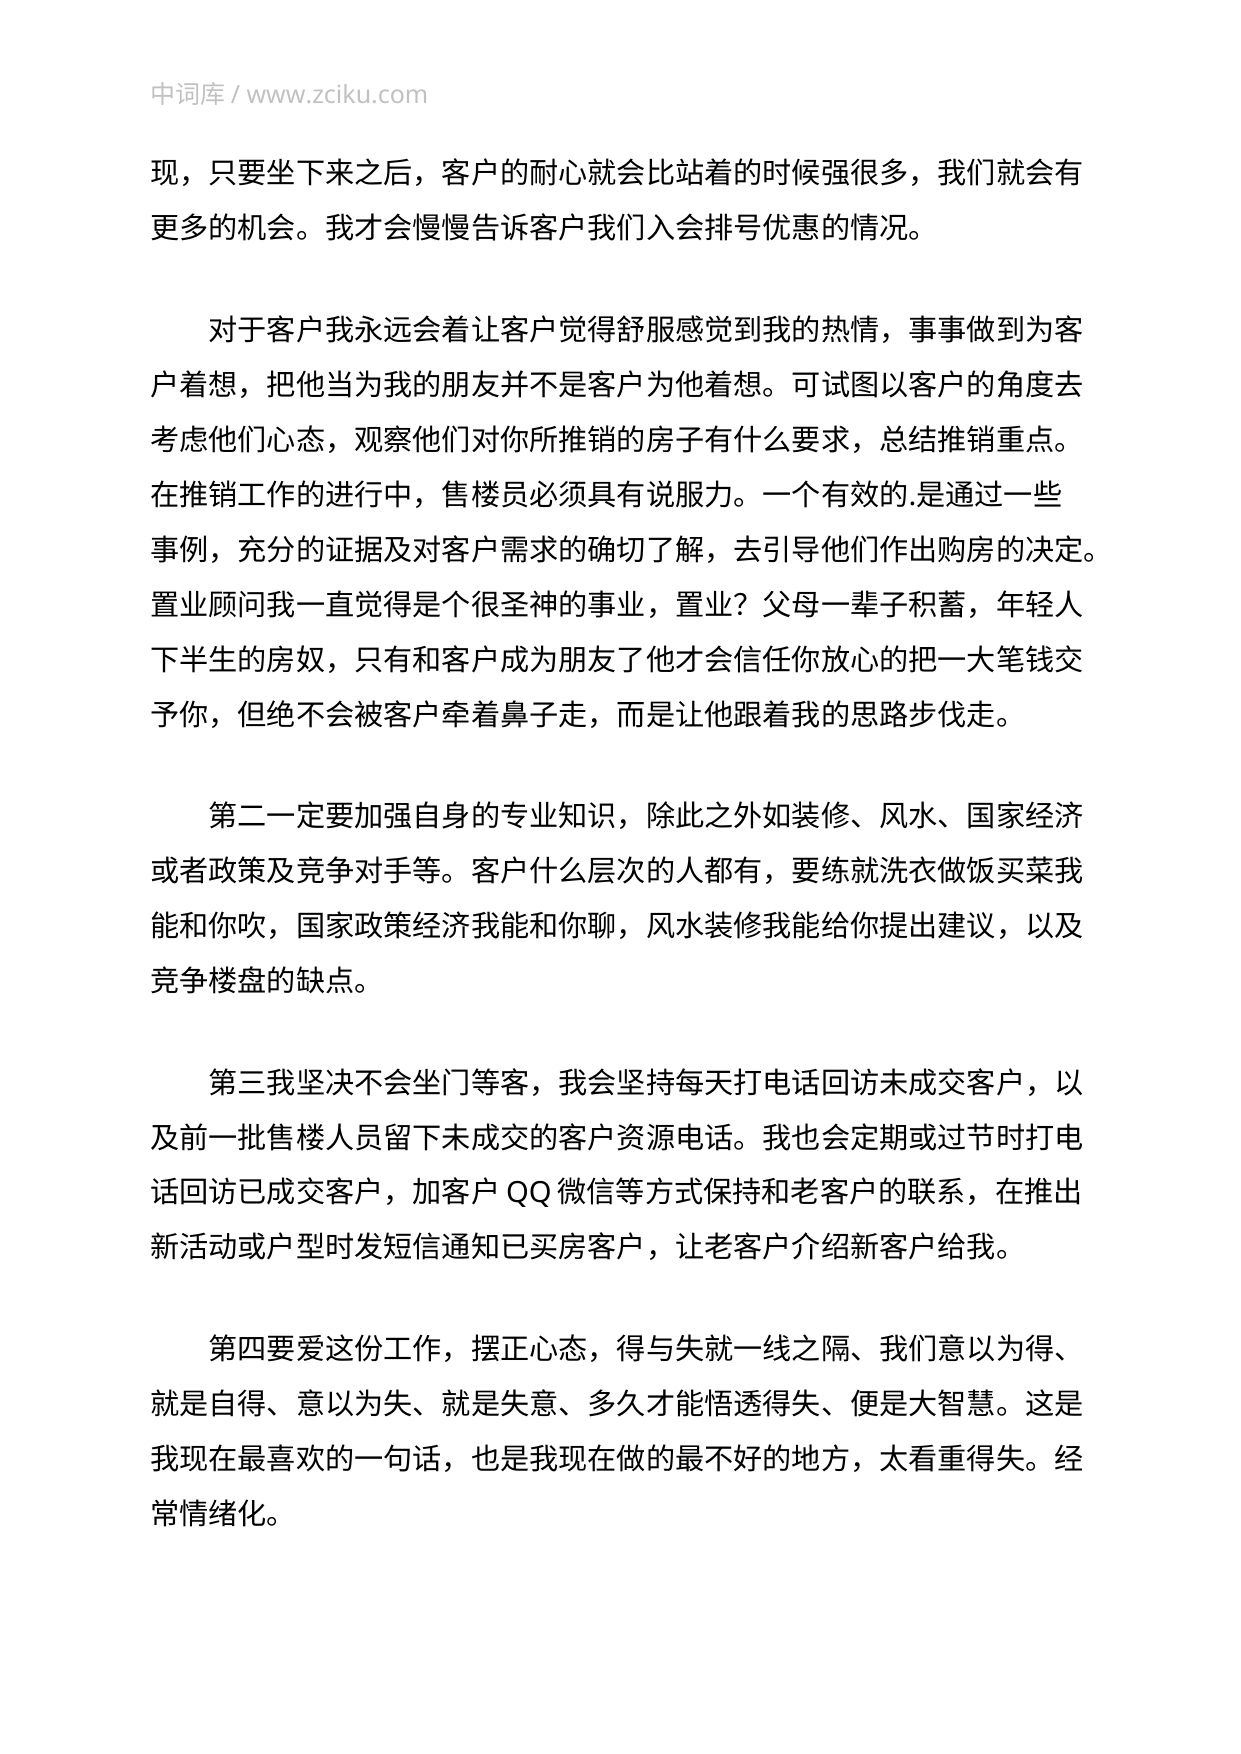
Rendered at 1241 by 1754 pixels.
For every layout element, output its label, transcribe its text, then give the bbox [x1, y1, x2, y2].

text 对于客户我永远会着让客户觉得舒服感觉到我的热情，事事做到为客户着想，把他当为我的朋友并不是客户为他着想。可试图以客户的角度去考虑他们心态，观察他们对你所推销的房子有什么要求，总结推销重点。在推销工作的进行中，售楼员必须具有说服力。一个有效的.是通过一些事例，充分的证据及对客户需求的确切了解，去引导他们作出购房的决定。置业顾问我一直觉得是个很圣神的事业，置业？父母一辈子积蓄，年轻人下半生的房奴，只有和客户成为朋友了他才会信任你放心的把一大笔钱交予你，但绝不会被客户牵着鼻子走，而是让他跟着我的思路步伐走。 [150, 307, 1090, 733]
text 第四要爱这份工作，摆正心态，得与失就一线之隔、我们意以为得、就是自得、意以为失、就是失意、多久才能悟透得失、便是大智慧。这是我现在最喜欢的一句话，也是我现在做的最不好的地方，太看重得失。经常情绪化。 [150, 1326, 1090, 1533]
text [150, 150, 1090, 247]
text 第二一定要加强自身的专业知识，除此之外如装修、风水、国家经济或者政策及竞争对手等。客户什么层次的人都有，要练就洗衣做饭买菜我能和你吹，国家政策经济我能和你聊，风水装修我能给你提出建议，以及竞争楼盘的缺点。 [150, 793, 1090, 1000]
text 第三我坚决不会坐门等客，我会坚持每天打电话回访未成交客户，以及前一批售楼人员留下未成交的客户资源电话。我也会定期或过节时打电话回访已成交客户，加客户QQ微信等方式保持和老客户的联系，在推出新活动或户型时发短信通知已买房客户，让老客户介绍新客户给我。 [150, 1059, 1090, 1266]
